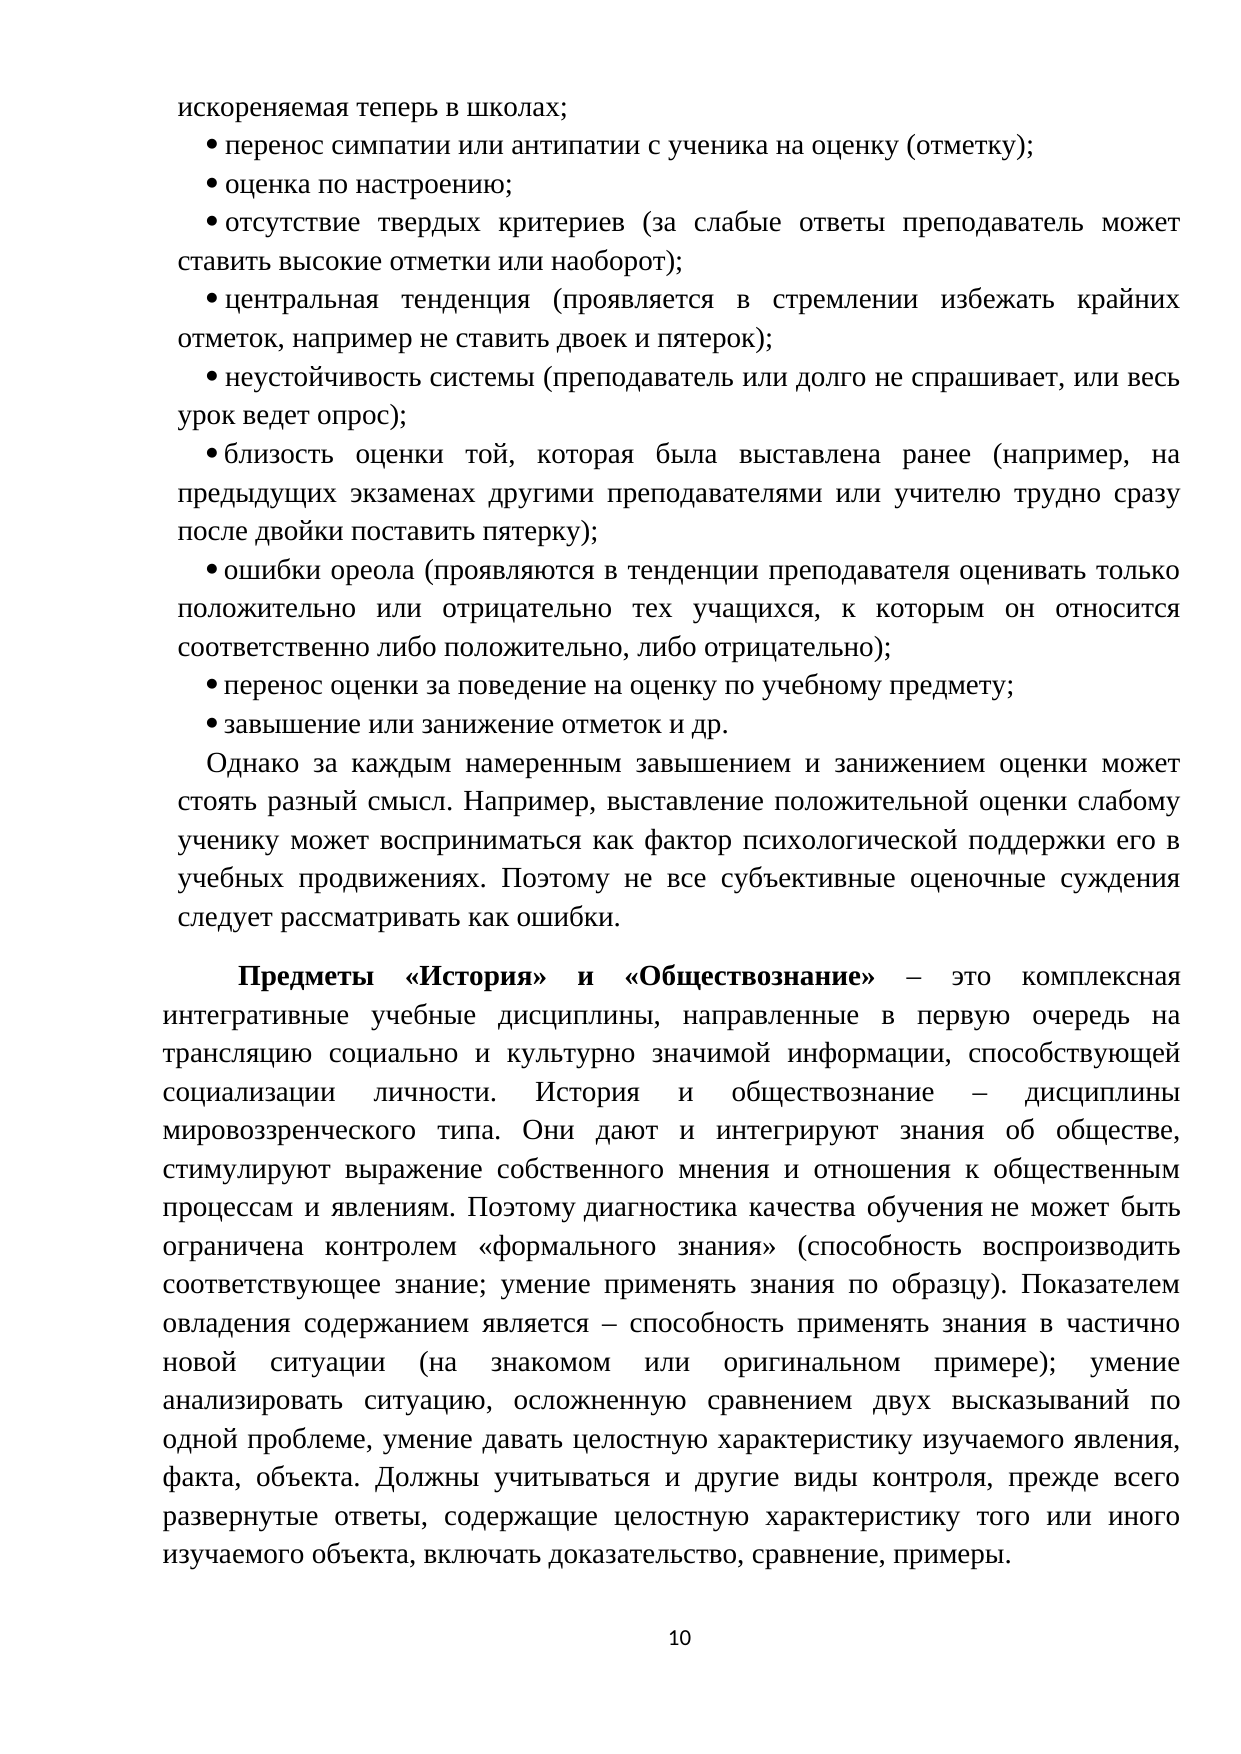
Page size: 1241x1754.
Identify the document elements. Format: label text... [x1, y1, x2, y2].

list неустойчивость системы (преподаватель или долго не спрашивает, или весь урок ведет опрос); [177, 359, 1181, 431]
list завышение или занижение отметок и др. [177, 706, 1181, 740]
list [177, 89, 1181, 122]
list близость оценки той, которая была выставлена ранее (например, на предыдущих экзаменах другими преподавателями или учителю трудно сразу после двойки поставить пятерку); [177, 436, 1181, 547]
text Однако за каждым намеренным завышением и занижением оценки может стоять разный смысл. Например, выставление положительной оценки слабому ученику может восприниматься как фактор психологической поддержки его в учебных продвижениях. Поэтому не все субъективные оценочные суждения следует рассматривать как ошибки. [177, 745, 1181, 932]
list центральная тенденция (проявляется в стремлении избежать крайних отметок, например не ставить двоек и пятерок); [177, 282, 1181, 354]
list оценка по настроению; [177, 166, 1181, 199]
list ошибки ореола (проявляются в тенденции преподавателя оценивать только положительно или отрицательно тех учащихся, к которым он относится соответственно либо положительно, либо отрицательно); [177, 552, 1181, 662]
text Предметы «История» и «Обществознание» – это комплексная интегративные учебные дисциплины, направленные в первую очередь на трансляцию социально и культурно значимой информации, способствующей социализации личности. История и обществознание – дисциплины мировоззренческого типа. Они дают и интегрируют знания об обществе, стимулируют выражение собственного мнения и отношения к общественным процессам и явлениям. Поэтому диагностика качества обучения не может быть ограничена контролем «формального знания» (способность воспроизводить соответствующее знание; умение применять знания по образцу). Показателем овладения содержанием является – способность применять знания в частично новой ситуации (на знакомом или оригинальном примере); умение анализировать ситуацию, осложненную сравнением двух высказываний по одной проблеме, умение давать целостную характеристику изучаемого явления, факта, объекта. Должны учитываться и другие виды контроля, прежде всего развернутые ответы, содержащие целостную характеристику того или иного изучаемого объекта, включать доказательство, сравнение, примеры. [162, 958, 1181, 1570]
list отсутствие твердых критериев (за слабые ответы преподаватель может ставить высокие отметки или наоборот); [177, 204, 1181, 277]
list перенос оценки за поведение на оценку по учебному предмету; [177, 667, 1181, 701]
list перенос симпатии или антипатии с ученика на оценку (отметку); [177, 127, 1181, 161]
